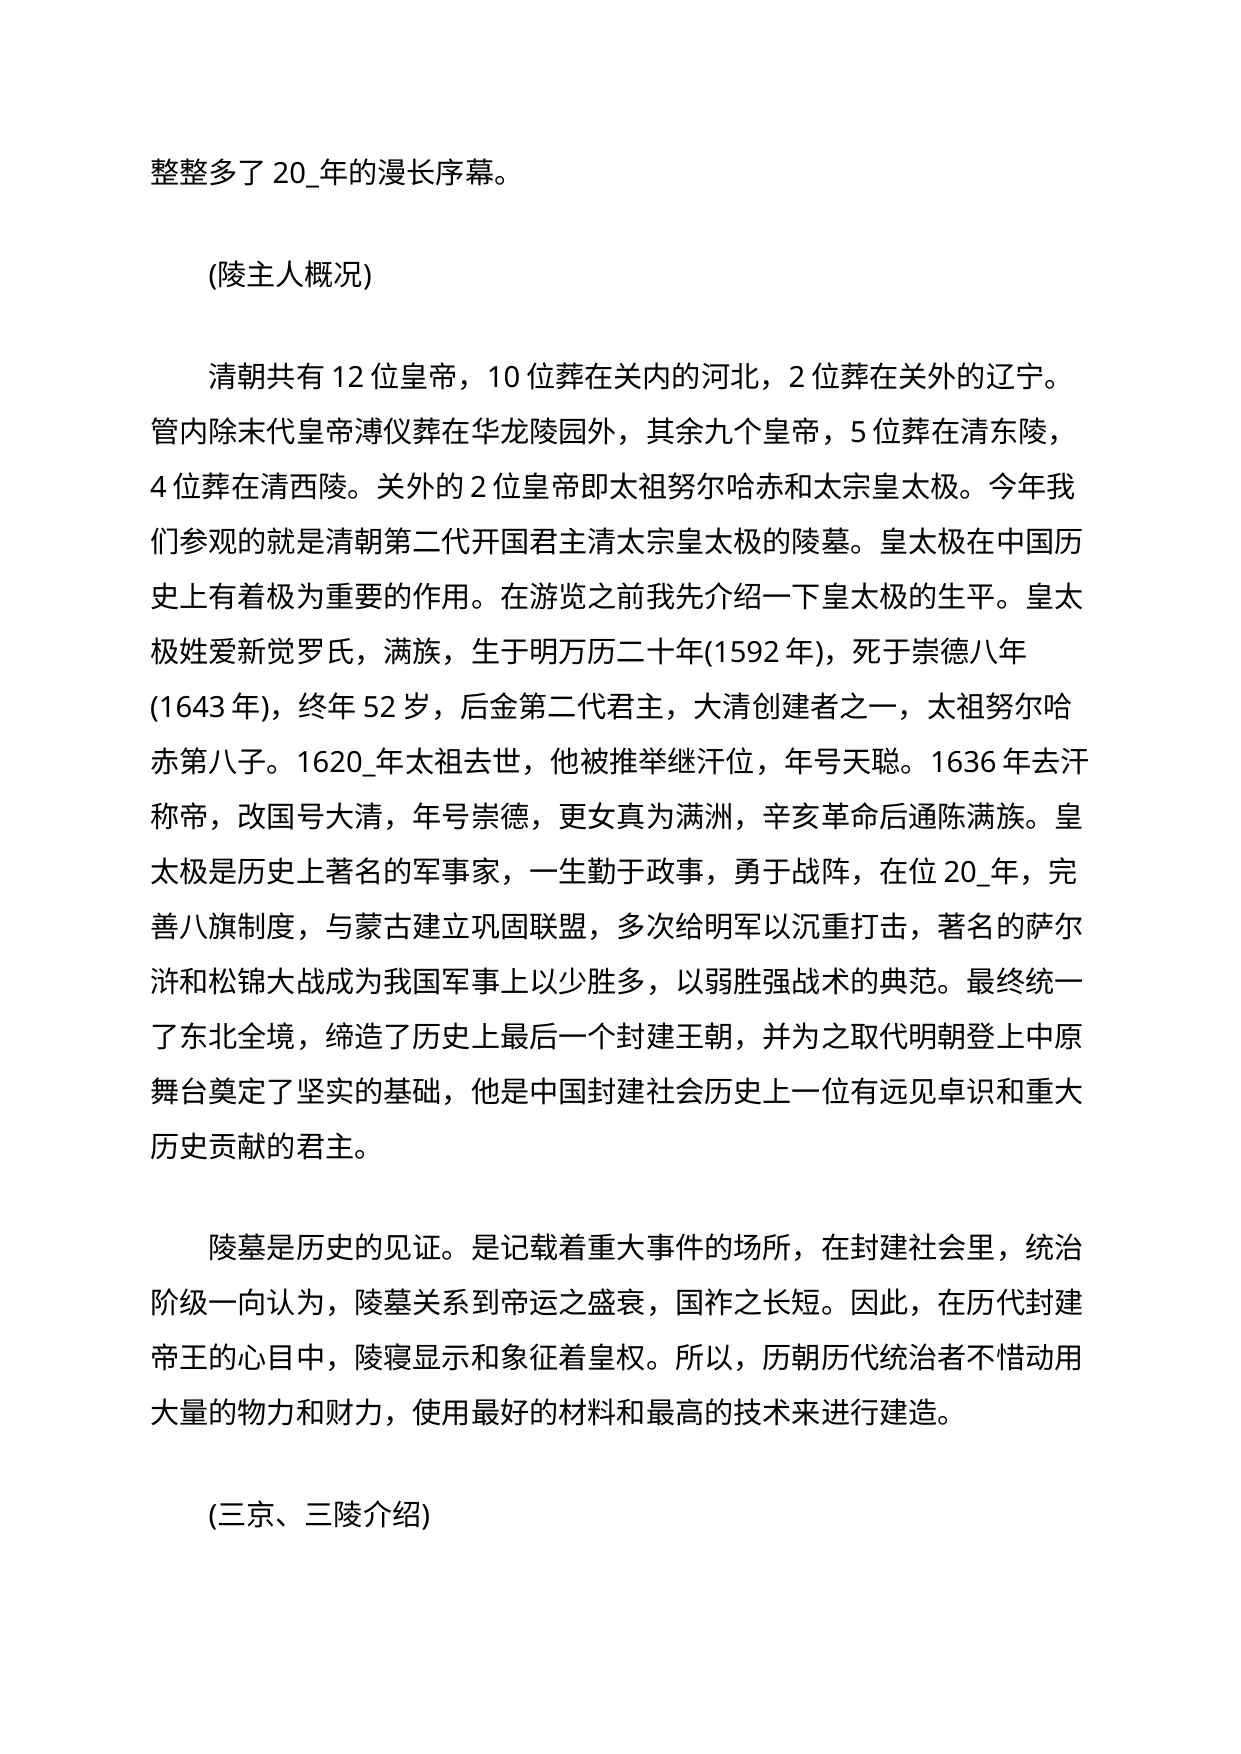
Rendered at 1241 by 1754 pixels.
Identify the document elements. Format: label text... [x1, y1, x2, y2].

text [150, 150, 1090, 192]
text 清朝共有12位皇帝，10位葬在关内的河北，2位葬在关外的辽宁。管内除末代皇帝溥仪葬在华龙陵园外，其余九个皇帝，5位葬在清东陵，4位葬在清西陵。关外的2位皇帝即太祖努尔哈赤和太宗皇太极。今年我们参观的就是清朝第二代开国君主清太宗皇太极的陵墓。皇太极在中国历史上有着极为重要的作用。在游览之前我先介绍一下皇太极的生平。皇太极姓爱新觉罗氏，满族，生于明万历二十年(1592年)，死于崇德八年(1643年)，终年52岁，后金第二代君主，大清创建者之一，太祖努尔哈赤第八子。1620_年太祖去世，他被推举继汗位，年号天聪。1636年去汗称帝，改国号大清，年号崇德，更女真为满洲，辛亥革命后通陈满族。皇太极是历史上著名的军事家，一生勤于政事，勇于战阵，在位20_年，完善八旗制度，与蒙古建立巩固联盟，多次给明军以沉重打击，著名的萨尔浒和松锦大战成为我国军事上以少胜多，以弱胜强战术的典范。最终统一了东北全境，缔造了历史上最后一个封建王朝，并为之取代明朝登上中原舞台奠定了坚实的基础，他是中国封建社会历史上一位有远见卓识和重大历史贡献的君主。 [150, 354, 1090, 1166]
text (三京、三陵介绍) [150, 1491, 1090, 1534]
text 陵墓是历史的见证。是记载着重大事件的场所，在封建社会里，统治阶级一向认为，陵墓关系到帝运之盛衰，国祚之长短。因此，在历代封建帝王的心目中，陵寝显示和象征着皇权。所以，历朝历代统治者不惜动用大量的物力和财力，使用最好的材料和最高的技术来进行建造。 [150, 1225, 1090, 1432]
text (陵主人概况) [150, 252, 1090, 294]
